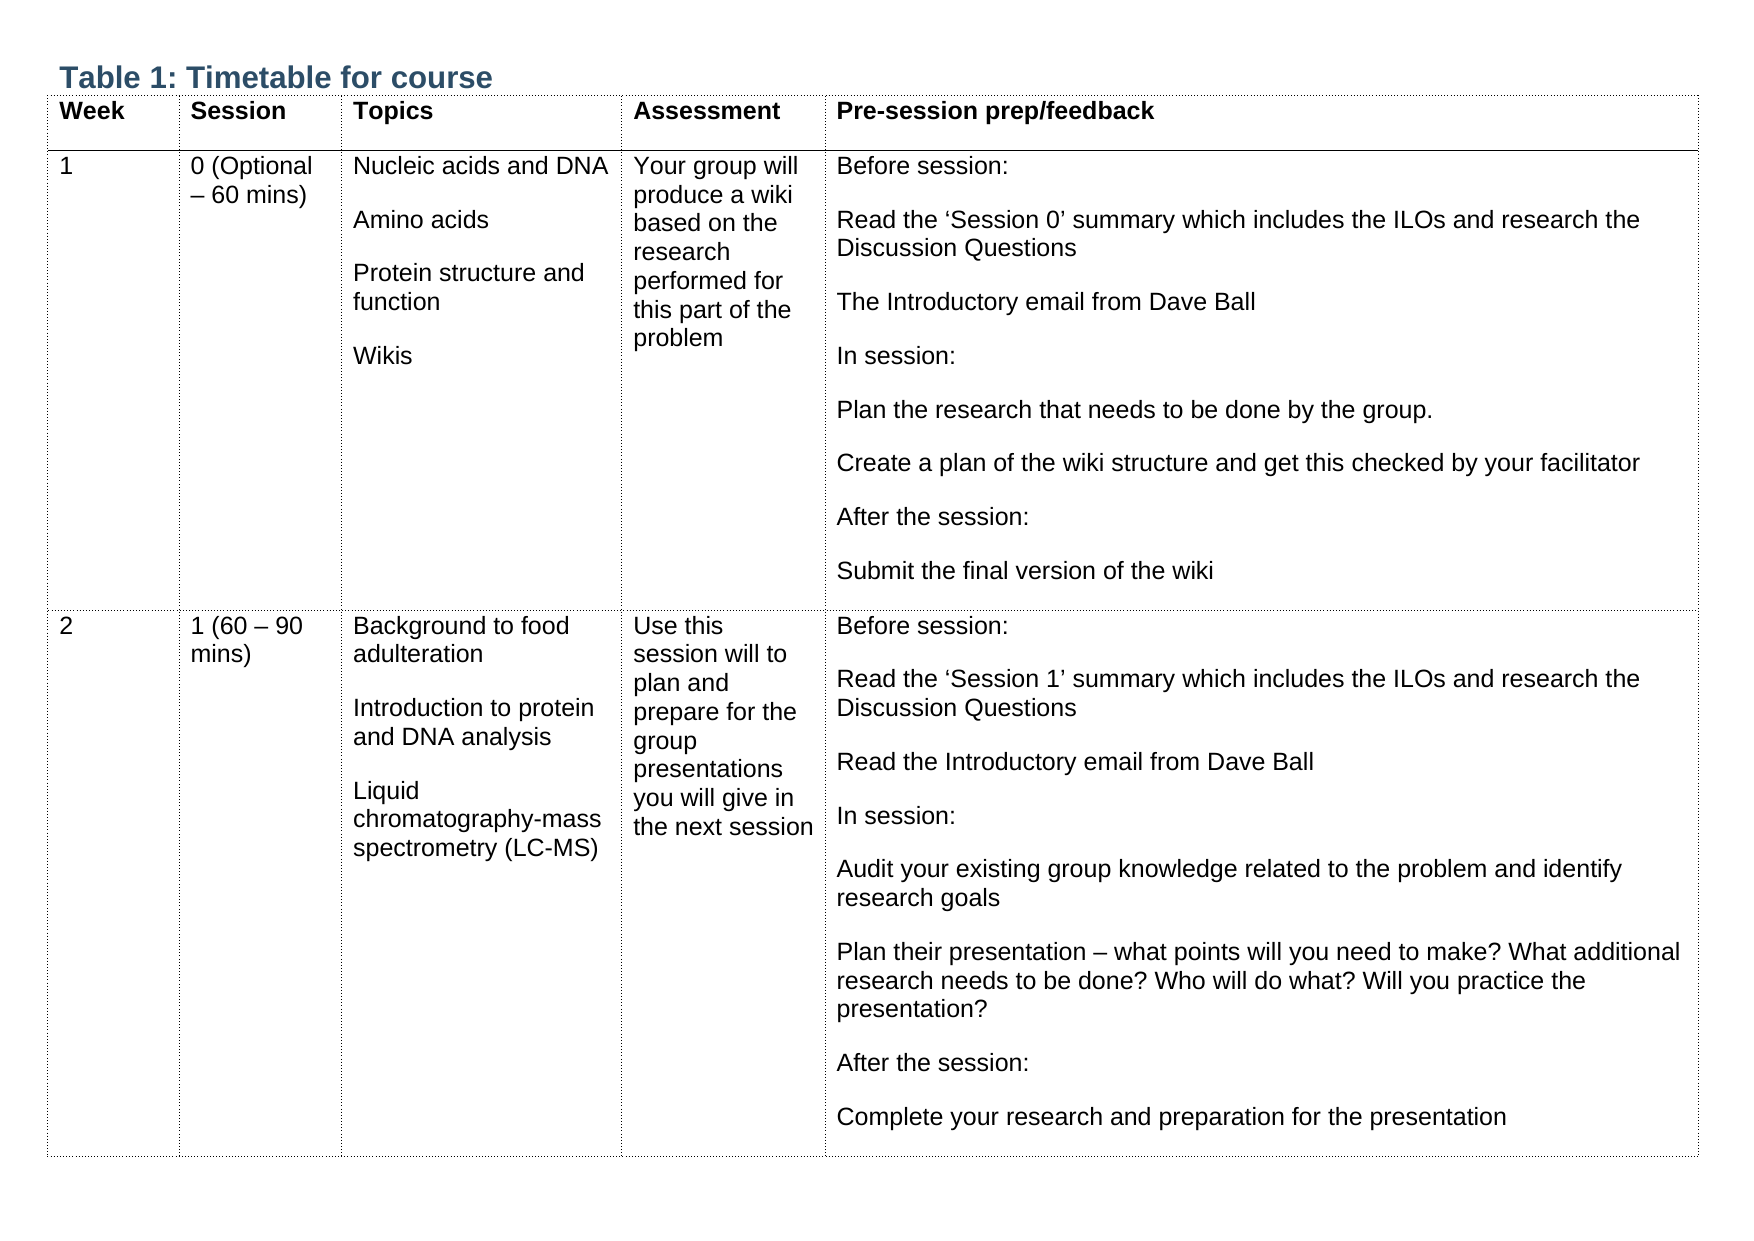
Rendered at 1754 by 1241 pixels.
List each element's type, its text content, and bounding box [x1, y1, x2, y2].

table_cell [342, 610, 622, 1156]
table_cell 1 (60 – 90 mins) [179, 610, 342, 1156]
table_header Session [179, 95, 342, 150]
table_cell Use this session will to plan and prepare for the group presentations you will give in the next session [622, 610, 825, 1156]
table_cell Nucleic acids and DNA Amino acids Protein structure and function Wikis [342, 151, 622, 609]
table_cell Before session: Read the ‘Session 0’ summary which includes the ILOs and research the Discussion Questions The Introductory email from Dave Ball In session: Plan the research that needs to be done by the group. Create a plan of the wiki structure and get this checked by your facilitator After the session: Submit the final version of the wiki [825, 151, 1698, 609]
table_cell 2 [48, 610, 179, 1156]
table_cell 1 [48, 151, 179, 609]
table_header Pre-session prep/feedback [825, 95, 1698, 150]
table_cell 0 (Optional – 60 mins) [179, 151, 342, 609]
table_cell Your group will produce a wiki based on the research performed for this part of the problem [622, 151, 825, 609]
table_header Topics [342, 95, 622, 150]
table_cell Before session: Read the ‘Session 1’ summary which includes the ILOs and research the Discussion Questions Read the Introductory email from Dave Ball In session: Audit your existing group knowledge related to the problem and identify research goals Plan their presentation – what points will you need to make? What additional research needs to be done? Who will do what? Will you practice the presentation? After the session: Complete your research and preparation for the presentation [825, 610, 1698, 1156]
table_header Assessment [622, 95, 825, 150]
text Table 1: Timetable for course [59, 59, 1695, 95]
table_header Week [48, 95, 179, 150]
